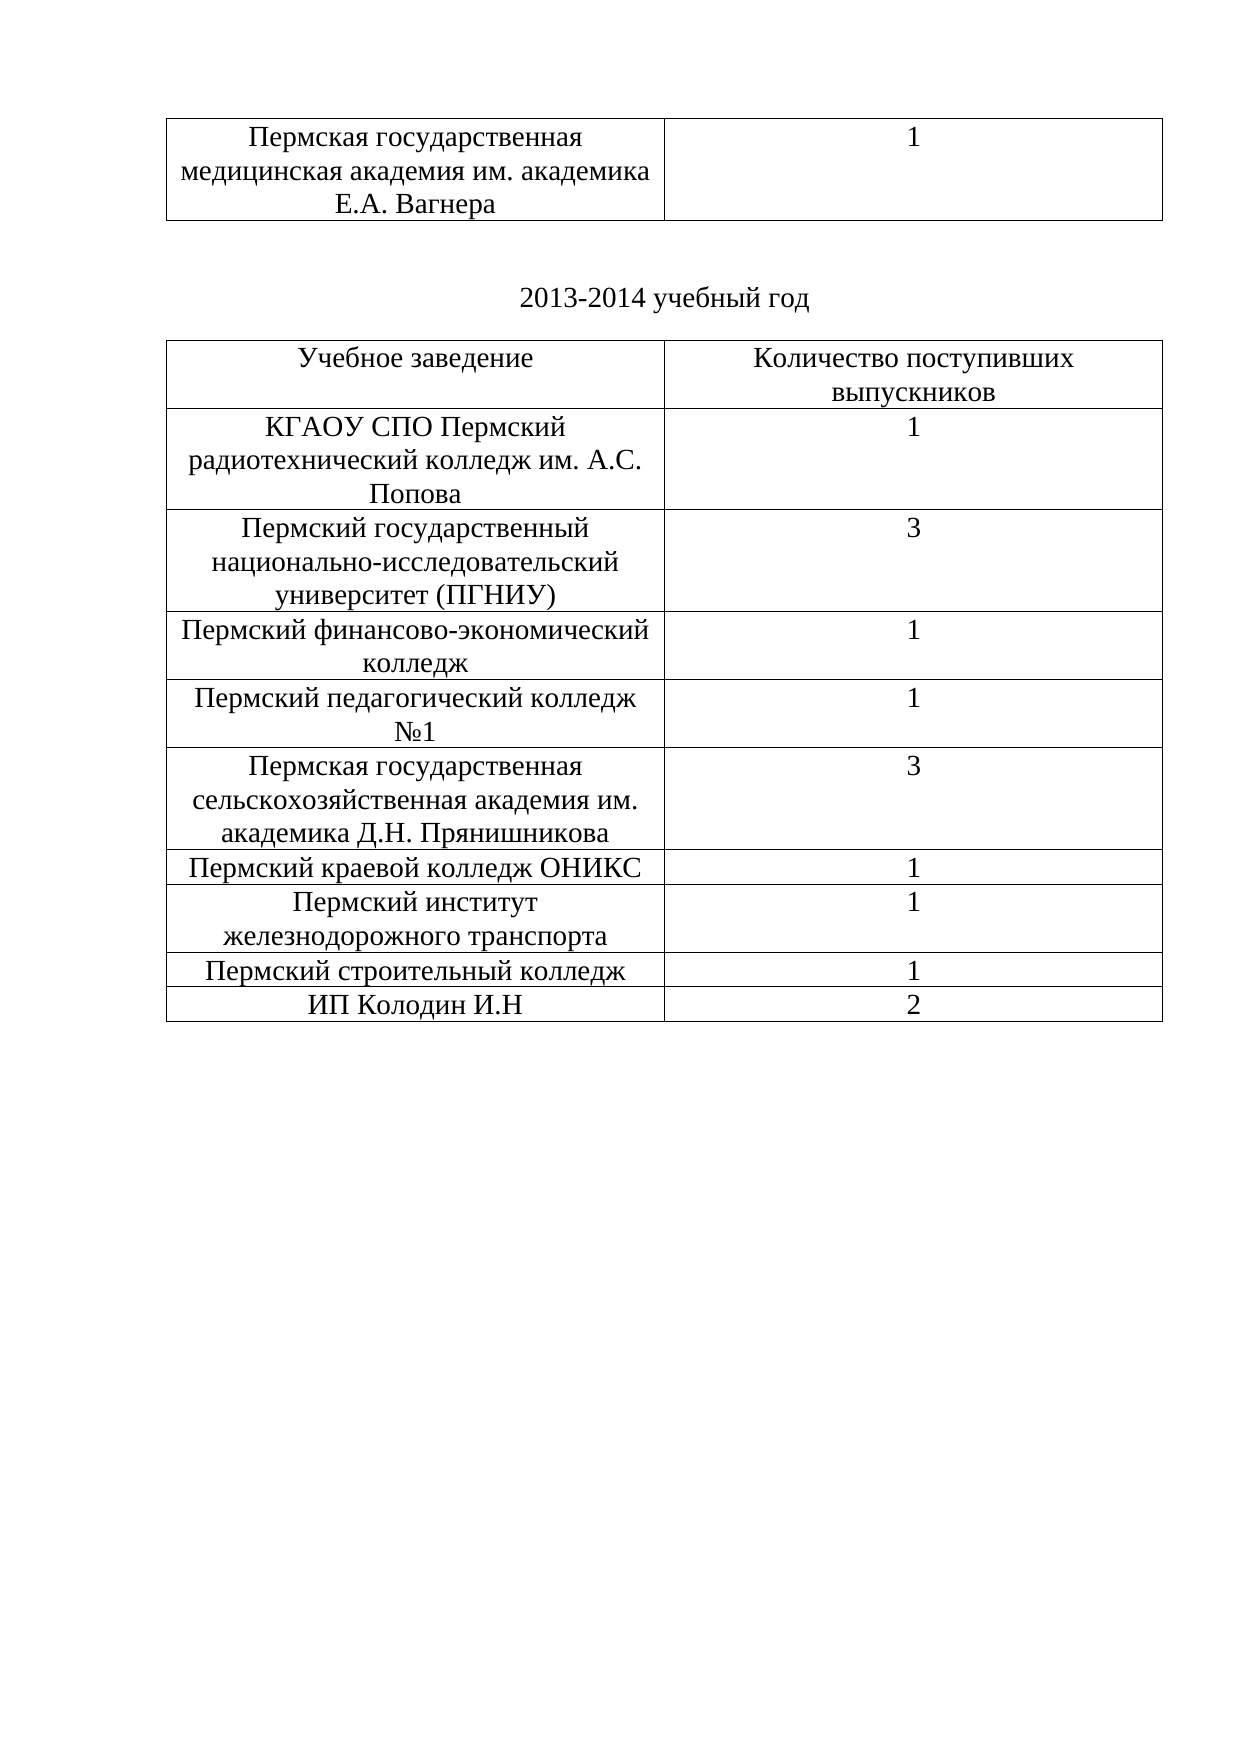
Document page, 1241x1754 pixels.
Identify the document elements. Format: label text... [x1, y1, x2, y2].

table_cell Пермская государственная медицинская академия им. академика Е.А. Вагнера [167, 119, 664, 220]
table_cell 1 [665, 953, 1162, 986]
table_cell 1 [665, 885, 1162, 952]
table_cell Пермский институт железнодорожного транспорта [167, 885, 664, 952]
table_cell Пермский педагогический колледж №1 [167, 680, 664, 747]
table_header Количество поступивших выпускников [665, 341, 1162, 408]
table_cell Пермский финансово-экономический колледж [167, 612, 664, 679]
table_cell 3 [665, 510, 1162, 611]
table_cell Пермская государственная сельскохозяйственная академия им. академика Д.Н. Прянишникова [167, 748, 664, 849]
table_cell 3 [665, 748, 1162, 849]
table_cell Пермский строительный колледж [167, 953, 664, 986]
table_header Учебное заведение [167, 341, 664, 408]
table_cell 1 [665, 612, 1162, 679]
table_cell Пермский краевой колледж ОНИКС [167, 850, 664, 883]
text 2013-2014 учебный год [177, 280, 1152, 314]
table_cell Пермский государственный национально-исследовательский университет (ПГНИУ) [167, 510, 664, 611]
table_cell КГАОУ СПО Пермский радиотехнический колледж им. А.С. Попова [167, 409, 664, 509]
table_cell ИП Колодин И.Н [167, 987, 664, 1021]
table_cell 1 [665, 409, 1162, 509]
table_cell 2 [665, 987, 1162, 1021]
table_cell 1 [665, 680, 1162, 747]
table_cell 1 [665, 119, 1162, 220]
table_cell 1 [665, 850, 1162, 883]
